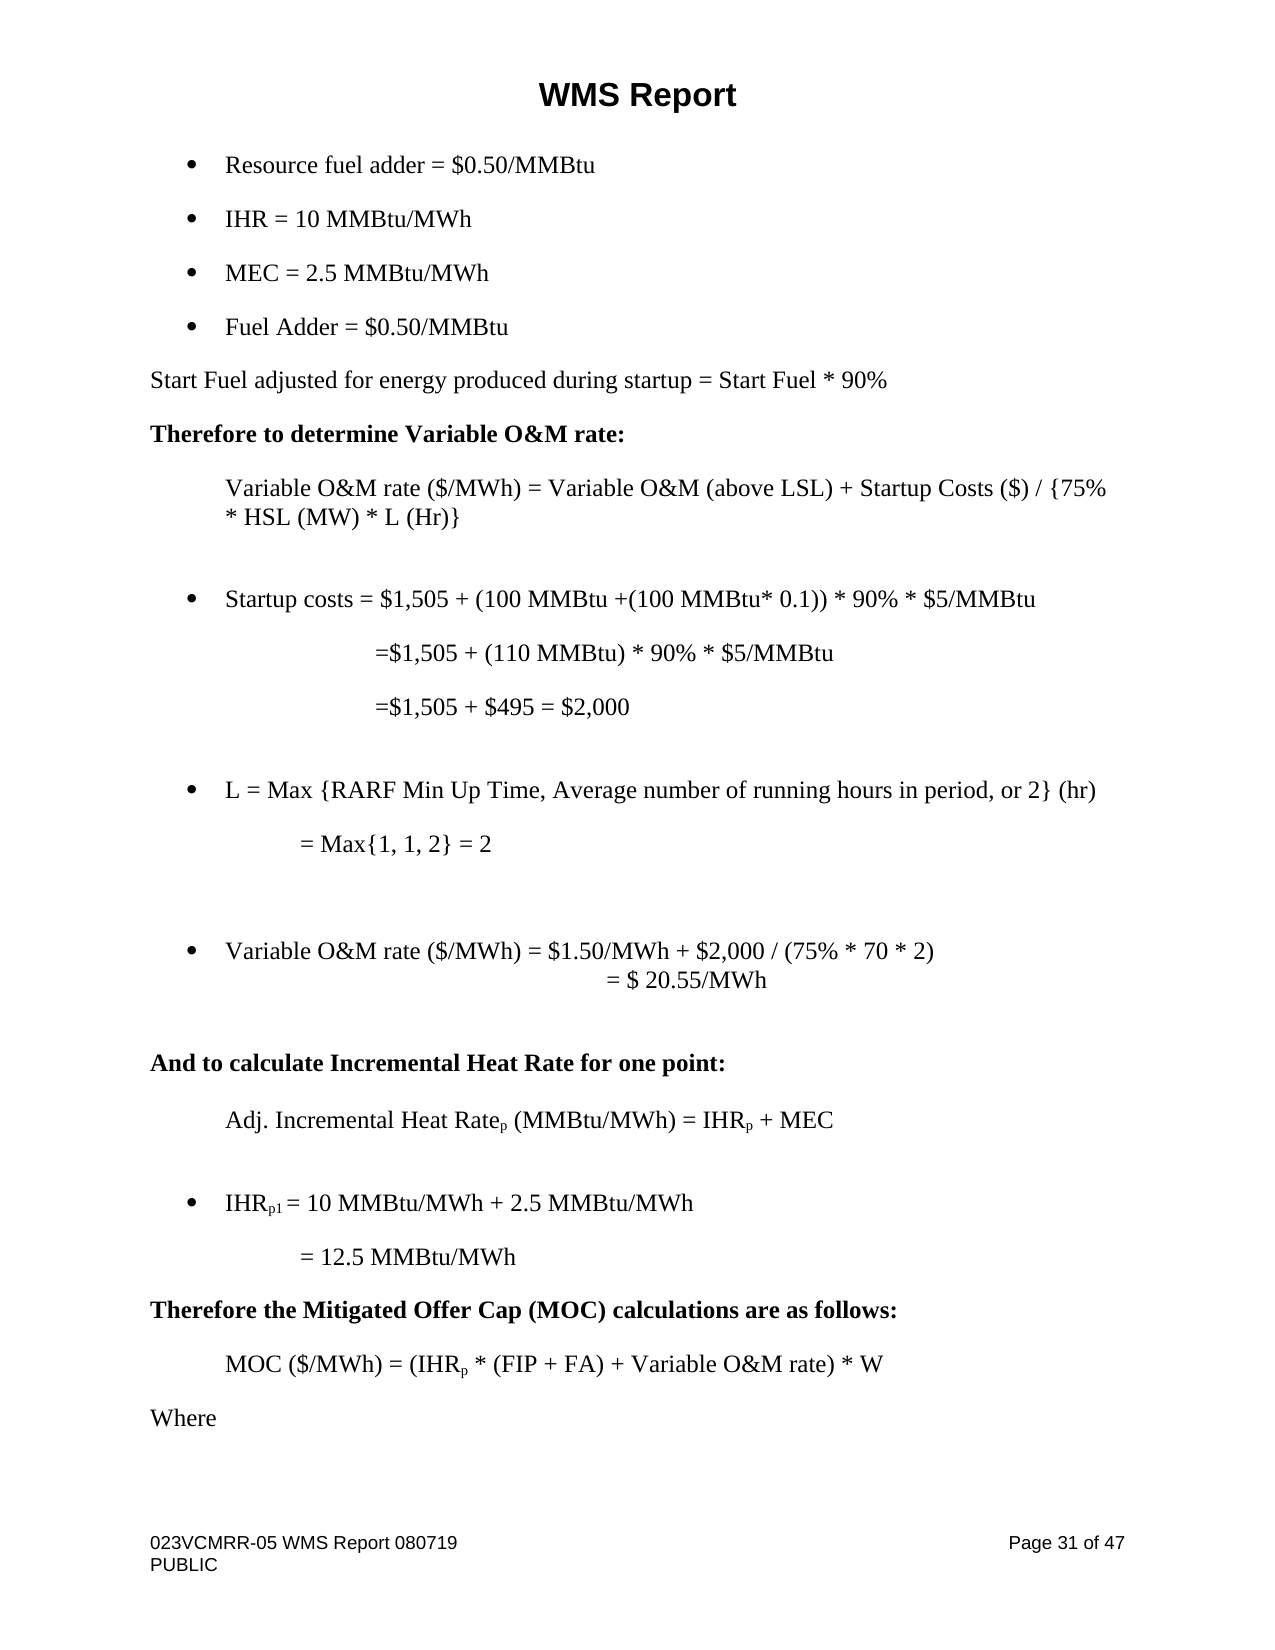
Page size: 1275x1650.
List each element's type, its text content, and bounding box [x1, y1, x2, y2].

text MOC ($/MWh) = (IHRp * (FIP + FA) + Variable O&M rate) * W [150, 1349, 1125, 1378]
text =$1,505 + (110 MMBtu) * 90% * $5/MMBtu [375, 638, 1125, 667]
text  IHRp1 = 10 MMBtu/MWh + 2.5 MMBtu/MWh [187, 1188, 1182, 1217]
text Start Fuel adjusted for energy produced during startup = Start Fuel * 90% [150, 365, 1125, 394]
text Where [150, 1403, 1125, 1432]
text  IHR = 10 MMBtu/MWh [187, 204, 1125, 233]
text =$1,505 + $495 = $2,000 [375, 692, 1125, 721]
text = 12.5 MMBtu/MWh [225, 1242, 1125, 1270]
text = $ 20.55/MWh [525, 965, 1125, 994]
text Adj. Incremental Heat Ratep (MMBtu/MWh) = IHRp + MEC [225, 1105, 1125, 1134]
text Variable O&M rate ($/MWh) = Variable O&M (above LSL) + Startup Costs ($) / {75% * HSL (MW) * L (Hr)} [225, 473, 1125, 531]
text Therefore the Mitigated Offer Cap (MOC) calculations are as follows: [150, 1296, 1125, 1324]
text And to calculate Incremental Heat Rate for one point: [150, 1048, 1125, 1076]
text  MEC = 2.5 MMBtu/MWh [187, 258, 1125, 286]
text  Fuel Adder = $0.50/MMBtu [187, 312, 1125, 340]
text  Startup costs = $1,505 + (100 MMBtu +(100 MMBtu* 0.1)) * 90% * $5/MMBtu [187, 584, 1125, 613]
text  L = Max {RARF Min Up Time, Average number of running hours in period, or 2} (hr) [187, 775, 1125, 803]
text  Variable O&M rate ($/MWh) = $1.50/MWh + $2,000 / (75% * 70 * 2) [187, 936, 1125, 965]
text  Resource fuel adder = $0.50/MMBtu [187, 150, 1125, 179]
text = Max{1, 1, 2} = 2 [300, 829, 1125, 857]
text Therefore to determine Variable O&M rate: [150, 419, 1125, 448]
